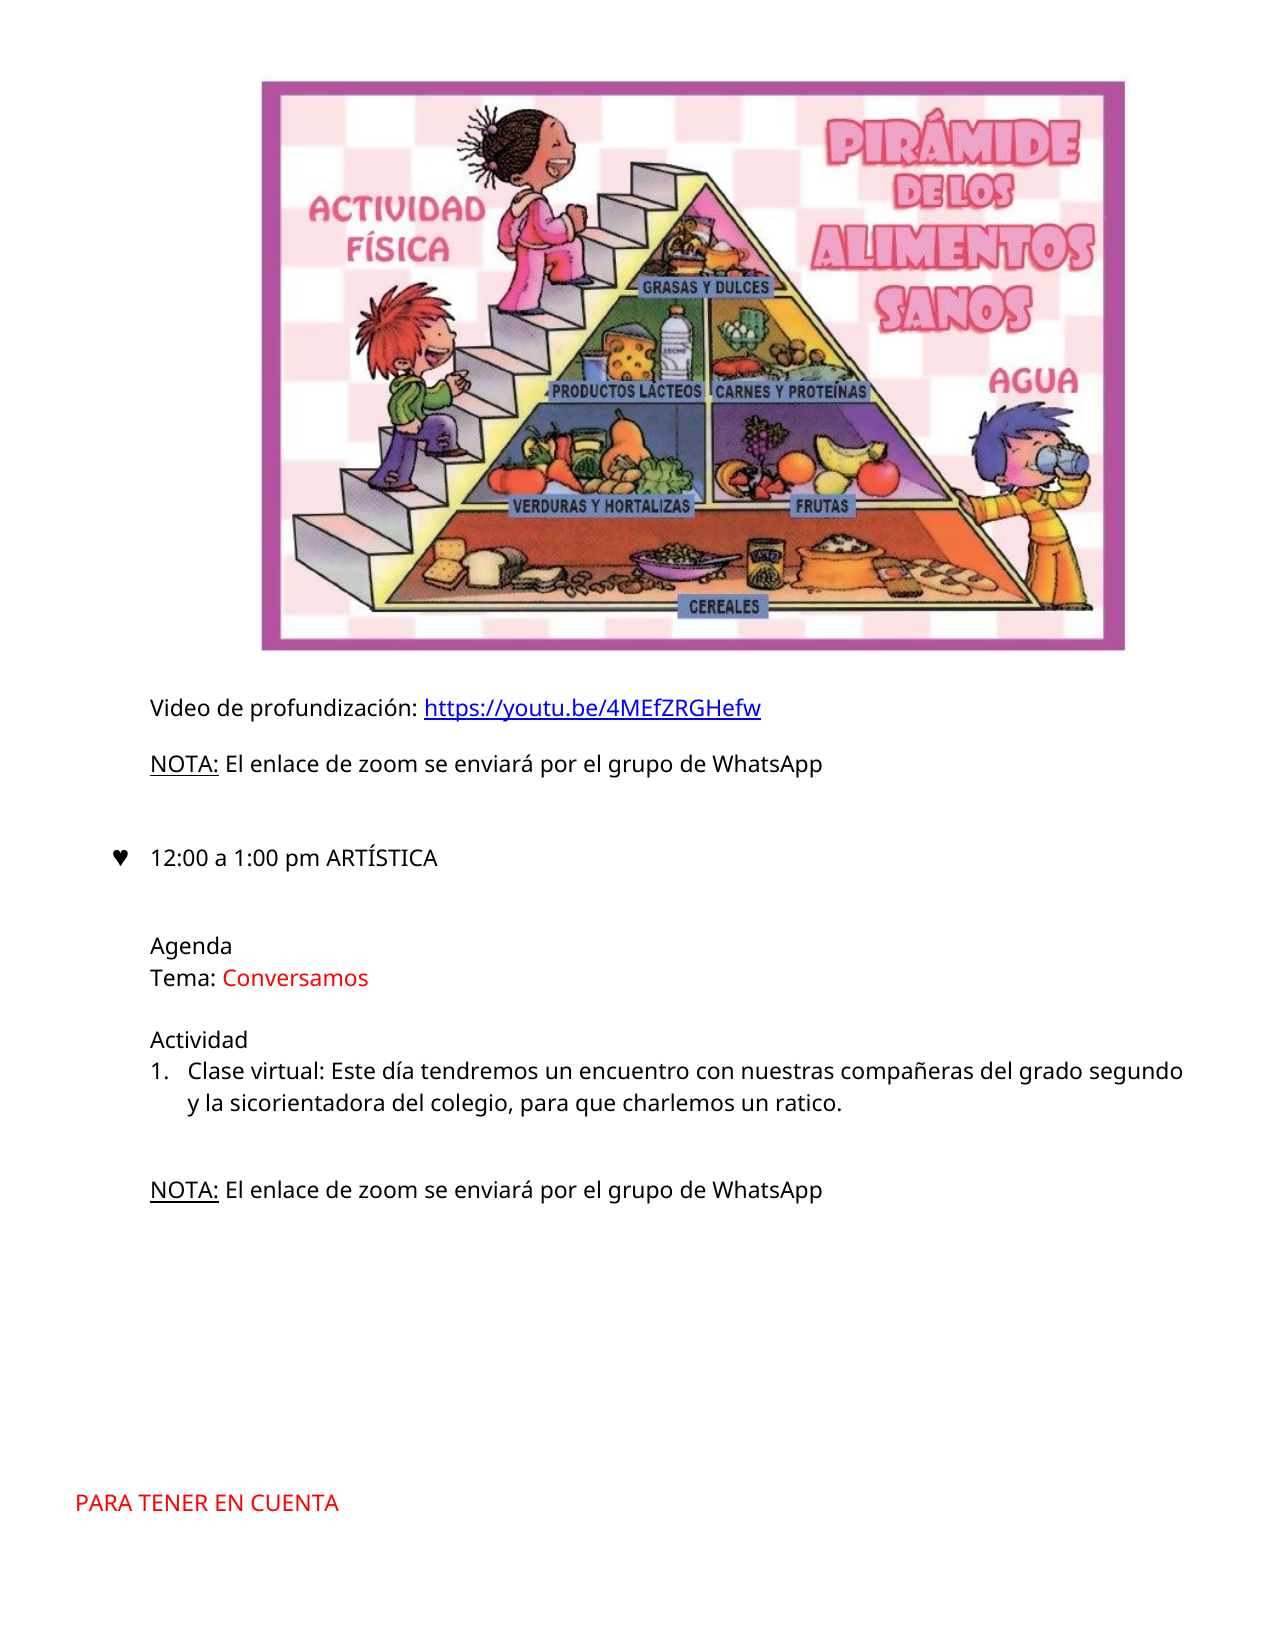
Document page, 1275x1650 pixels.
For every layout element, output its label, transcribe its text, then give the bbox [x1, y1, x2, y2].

list Video de profundización: https://youtu.be/4MEfZRGHefw [150, 692, 1200, 723]
picture [255, 75, 1133, 656]
text NOTA: El enlace de zoom se enviará por el grupo de WhatsApp [150, 748, 1200, 780]
text NOTA: El enlace de zoom se enviará por el grupo de WhatsApp [150, 1174, 1200, 1206]
text Tema: Conversamos [150, 961, 1200, 993]
text Agenda [150, 930, 1200, 961]
list 12:00 a 1:00 pm ARTÍSTICA [112, 842, 1200, 873]
text Actividad [150, 1024, 1200, 1055]
text PARA TENER EN CUENTA [75, 1487, 1200, 1518]
list Clase virtual: Este día tendremos un encuentro con nuestras compañeras del grado segundo y la sicorientadora del colegio, para que charlemos un ratico. [150, 1055, 1200, 1118]
